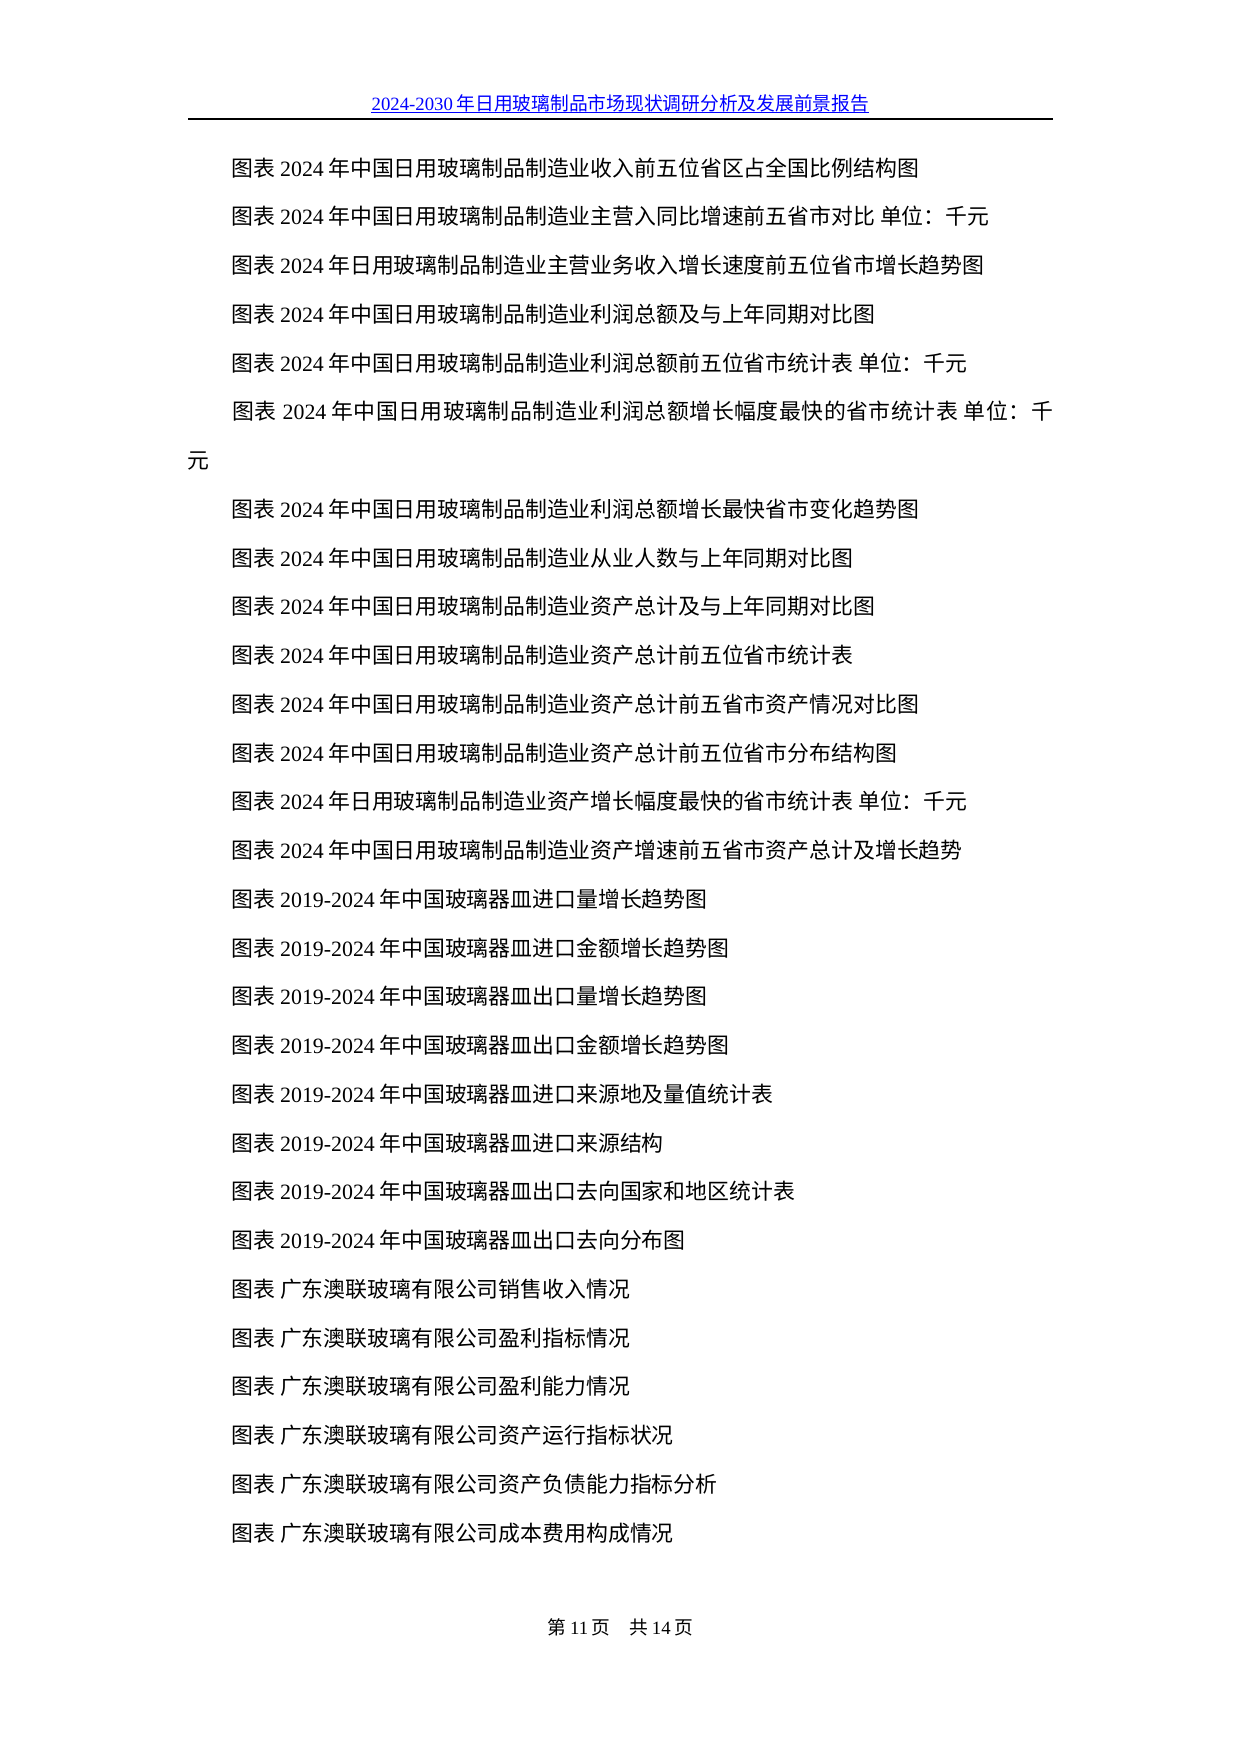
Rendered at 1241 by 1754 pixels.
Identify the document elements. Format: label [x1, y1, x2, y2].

text [187, 150, 1053, 1548]
